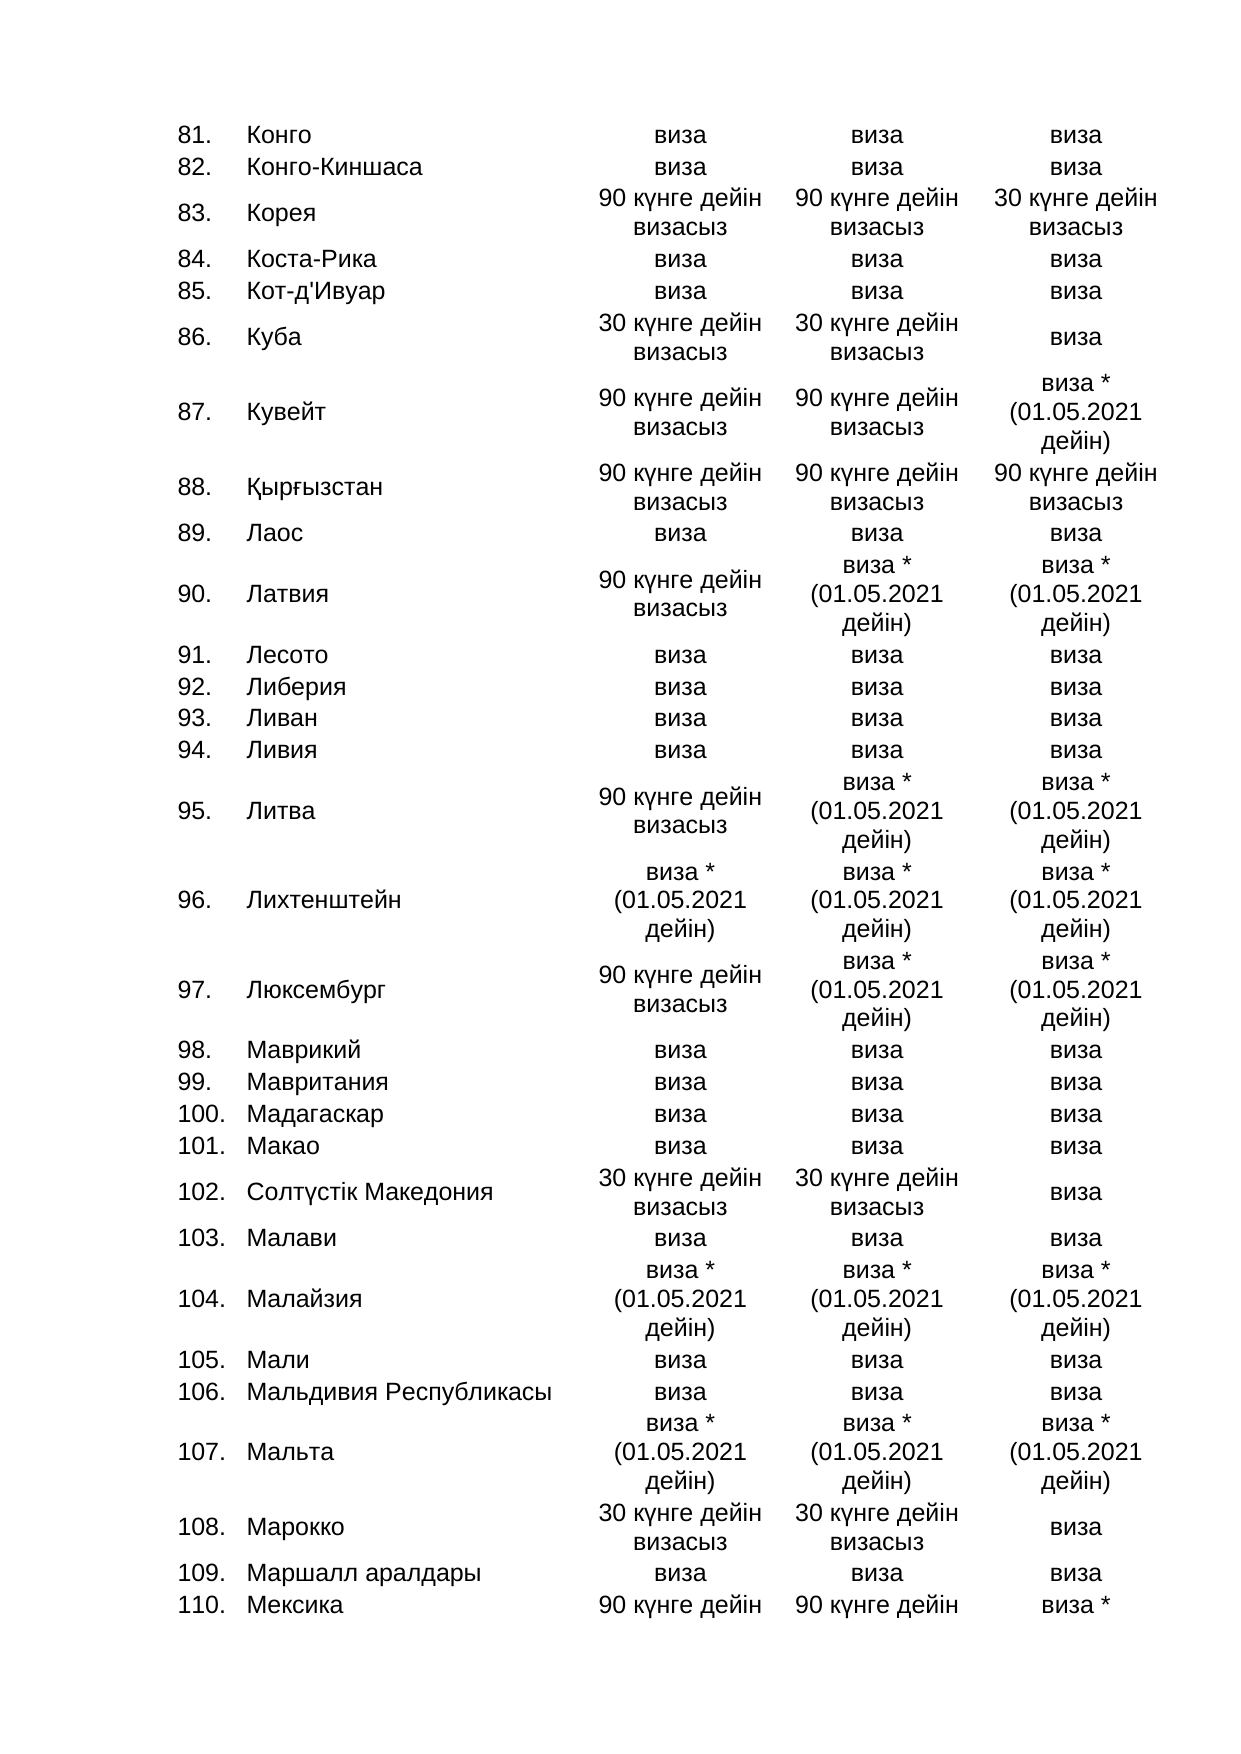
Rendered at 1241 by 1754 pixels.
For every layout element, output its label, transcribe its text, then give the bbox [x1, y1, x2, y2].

table_cell 90 күнге дейін визасыз [583, 766, 778, 855]
table_cell виза [778, 1066, 976, 1097]
table_cell Малави [245, 1222, 583, 1254]
table_cell виза [583, 1222, 778, 1254]
table_cell 90 күнге дейін визасыз [778, 456, 976, 517]
table_cell 30 күнге дейін визасыз [583, 1496, 778, 1557]
table_cell виза * (01.05.2021 дейін) [778, 855, 976, 944]
table_cell виза [583, 118, 778, 150]
table_cell 30 күнге дейін визасыз [583, 306, 778, 367]
table_cell Мексика [245, 1589, 583, 1621]
table_cell 82. [176, 150, 245, 182]
table_cell виза [976, 517, 1176, 549]
table_cell Лаос [245, 517, 583, 549]
table_cell виза [583, 150, 778, 182]
table_cell 98. [176, 1034, 245, 1066]
table_cell виза * (01.05.2021 дейін) [976, 944, 1176, 1034]
table_cell 88. [176, 456, 245, 517]
table_cell виза [583, 670, 778, 702]
table_cell 90 күнге дейін визасыз [583, 549, 778, 638]
table_cell Коста-Рика [245, 243, 583, 274]
table_cell 84. [176, 243, 245, 274]
table_cell виза [976, 1375, 1176, 1407]
table_cell виза [976, 243, 1176, 274]
table_cell виза * (01.05.2021 дейін) [778, 549, 976, 638]
table_cell виза [976, 1161, 1176, 1222]
table_cell 30 күнге дейін визасыз [778, 306, 976, 367]
table_cell виза [778, 1375, 976, 1407]
table_cell виза [976, 1343, 1176, 1375]
table_cell Конго-Киншаса [245, 150, 583, 182]
table_cell виза * (01.05.2021 дейін) [976, 367, 1176, 456]
table_cell 102. [176, 1161, 245, 1222]
table_cell Корея [245, 182, 583, 242]
table_cell виза [976, 274, 1176, 306]
table_cell виза [778, 702, 976, 734]
table_cell виза [583, 1343, 778, 1375]
table_cell Ливия [245, 734, 583, 766]
table_cell Лесото [245, 638, 583, 670]
table_cell 96. [176, 855, 245, 944]
table_cell виза [778, 670, 976, 702]
table_cell виза [778, 1222, 976, 1254]
table_cell 110. [176, 1589, 245, 1621]
table_cell виза [583, 1557, 778, 1589]
table_cell 105. [176, 1343, 245, 1375]
table_cell виза [976, 306, 1176, 367]
table_cell виза [778, 734, 976, 766]
table_cell Либерия [245, 670, 583, 702]
table_cell виза [583, 517, 778, 549]
table_cell 93. [176, 702, 245, 734]
table_cell виза * (01.05.2021 дейін) [976, 855, 1176, 944]
table_cell виза [778, 1098, 976, 1129]
table_cell 85. [176, 274, 245, 306]
table_cell Кот-д'Ивуар [245, 274, 583, 306]
table_cell 30 күнге дейін визасыз [778, 1161, 976, 1222]
table_cell виза * (01.05.2021 дейін) [583, 1407, 778, 1496]
table_cell виза [976, 1034, 1176, 1066]
table_cell виза * (01.05.2021 дейін) [976, 766, 1176, 855]
table_cell Латвия [245, 549, 583, 638]
table_cell виза [976, 638, 1176, 670]
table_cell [583, 1589, 778, 1621]
table_cell виза [778, 517, 976, 549]
table_cell Мальта [245, 1407, 583, 1496]
table_cell 100. [176, 1098, 245, 1129]
table_cell 90 күнге дейін визасыз [583, 182, 778, 242]
table_cell виза * (01.05.2021 дейін) [778, 766, 976, 855]
table_cell виза [976, 1557, 1176, 1589]
table_cell виза * (01.05.2021 дейін) [778, 1254, 976, 1343]
table_cell виза * (01.05.2021 дейін) [583, 1254, 778, 1343]
table_cell 92. [176, 670, 245, 702]
table_cell виза [583, 734, 778, 766]
table_cell 108. [176, 1496, 245, 1557]
table_cell виза [976, 1222, 1176, 1254]
table_cell виза [583, 1098, 778, 1129]
table_cell Мальдивия Республикасы [245, 1375, 583, 1407]
table_cell 90 күнге дейін визасыз [583, 456, 778, 517]
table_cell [976, 1589, 1176, 1621]
table_cell Маврикий [245, 1034, 583, 1066]
table_cell Мали [245, 1343, 583, 1375]
table_cell виза * (01.05.2021 дейін) [778, 944, 976, 1034]
table_cell 94. [176, 734, 245, 766]
table_cell 91. [176, 638, 245, 670]
table_cell Қырғызстан [245, 456, 583, 517]
table_cell 81. [176, 118, 245, 150]
table_cell 90 күнге дейін визасыз [778, 182, 976, 242]
table_cell 87. [176, 367, 245, 456]
table_cell 106. [176, 1375, 245, 1407]
table_cell виза [778, 243, 976, 274]
table_cell виза [976, 150, 1176, 182]
table_cell Люксембург [245, 944, 583, 1034]
table_cell виза [583, 243, 778, 274]
table_cell виза [976, 702, 1176, 734]
table_cell виза [976, 1066, 1176, 1097]
table_cell виза [583, 274, 778, 306]
table_cell Куба [245, 306, 583, 367]
table_cell 97. [176, 944, 245, 1034]
table_cell виза [583, 702, 778, 734]
table_cell виза [778, 1557, 976, 1589]
table_cell виза [976, 1129, 1176, 1161]
table_cell Ливан [245, 702, 583, 734]
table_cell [778, 1589, 976, 1621]
table_cell 90 күнге дейін визасыз [976, 456, 1176, 517]
table_cell виза [778, 1343, 976, 1375]
table_cell Конго [245, 118, 583, 150]
table_cell виза [778, 274, 976, 306]
table_cell виза [583, 1375, 778, 1407]
table_cell 90 күнге дейін визасыз [583, 367, 778, 456]
table_cell 104. [176, 1254, 245, 1343]
table_cell Малайзия [245, 1254, 583, 1343]
table_cell виза [583, 1034, 778, 1066]
table_cell виза * (01.05.2021 дейін) [778, 1407, 976, 1496]
table_cell 103. [176, 1222, 245, 1254]
table_cell виза * (01.05.2021 дейін) [976, 1254, 1176, 1343]
table_cell Кувейт [245, 367, 583, 456]
table_cell 109. [176, 1557, 245, 1589]
table_cell виза * (01.05.2021 дейін) [976, 1407, 1176, 1496]
table_cell Литва [245, 766, 583, 855]
table_cell виза [976, 670, 1176, 702]
table_cell виза [583, 1129, 778, 1161]
table_cell Мадагаскар [245, 1098, 583, 1129]
table_cell виза * (01.05.2021 дейін) [976, 549, 1176, 638]
table_cell виза * (01.05.2021 дейін) [583, 855, 778, 944]
table_cell 30 күнге дейін визасыз [778, 1496, 976, 1557]
table_cell 86. [176, 306, 245, 367]
table_cell виза [976, 118, 1176, 150]
table_cell 95. [176, 766, 245, 855]
table_cell 99. [176, 1066, 245, 1097]
table_cell виза [976, 1496, 1176, 1557]
table_cell Лихтенштейн [245, 855, 583, 944]
table_cell 30 күнге дейін визасыз [976, 182, 1176, 242]
table_cell виза [778, 1129, 976, 1161]
table_cell 101. [176, 1129, 245, 1161]
table_cell виза [778, 150, 976, 182]
table_cell 83. [176, 182, 245, 242]
table_cell 90 күнге дейін визасыз [583, 944, 778, 1034]
table_cell 107. [176, 1407, 245, 1496]
table_cell 90. [176, 549, 245, 638]
table_cell Солтүстік Македония [245, 1161, 583, 1222]
table_cell Марокко [245, 1496, 583, 1557]
table_cell 90 күнге дейін визасыз [778, 367, 976, 456]
table_cell виза [583, 1066, 778, 1097]
table_cell Макао [245, 1129, 583, 1161]
table_cell Мавритания [245, 1066, 583, 1097]
table_cell виза [583, 638, 778, 670]
table_cell 89. [176, 517, 245, 549]
table_cell виза [778, 1034, 976, 1066]
table_cell виза [976, 734, 1176, 766]
table_cell виза [778, 638, 976, 670]
table_cell 30 күнге дейін визасыз [583, 1161, 778, 1222]
table_cell Маршалл аралдары [245, 1557, 583, 1589]
table_cell виза [778, 118, 976, 150]
table_cell виза [976, 1098, 1176, 1129]
